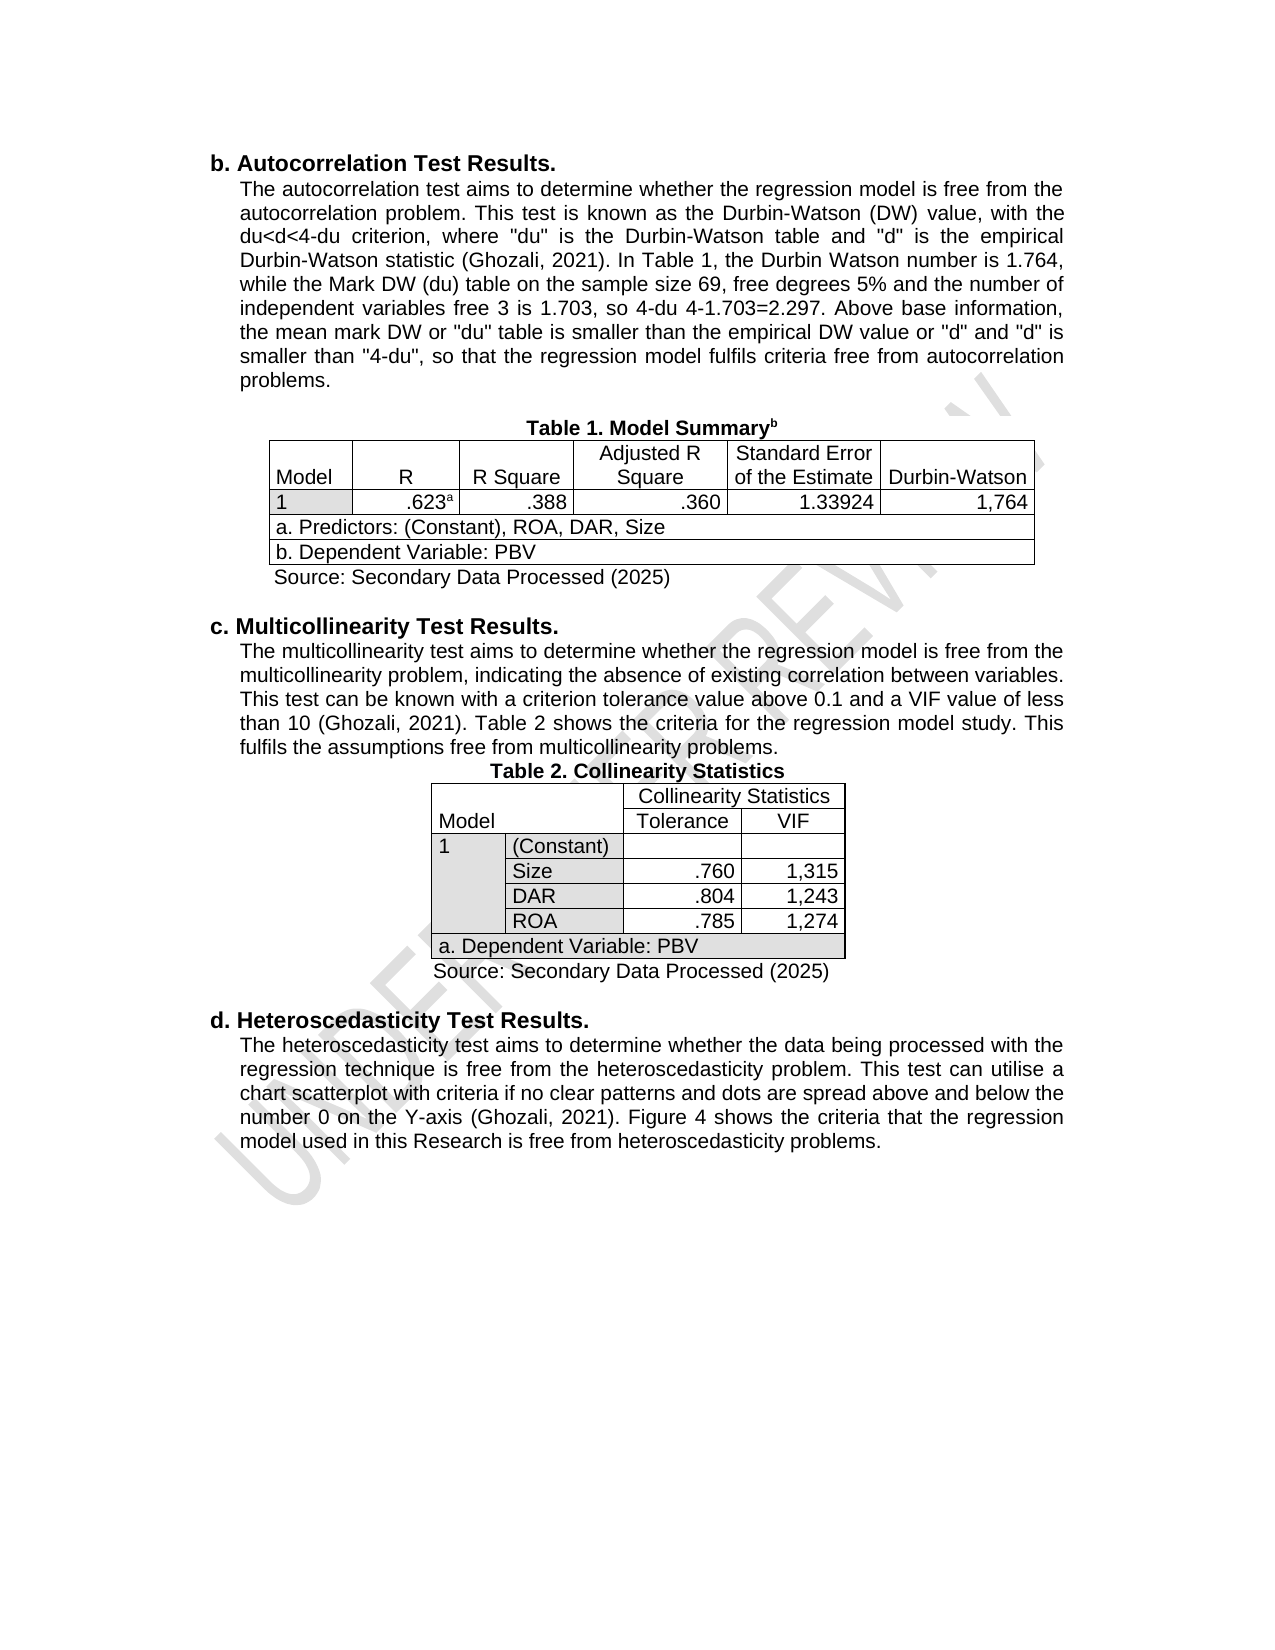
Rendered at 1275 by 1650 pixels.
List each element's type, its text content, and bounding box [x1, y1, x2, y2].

text Source: Secondary Data Processed (2025) [210, 565, 1065, 589]
text The multicollinearity test aims to determine whether the regression model is free from the multicollinearity problem, indicating the absence of existing correlation between variables. This test can be known with a criterion tolerance value above 0.1 and a VIF value of less than 10 (Ghozali, 2021). Table 2 shows the criteria for the regression model study. This fulfils the assumptions free from multicollinearity problems. [239, 639, 1065, 759]
text The heteroscedasticity test aims to determine whether the data being processed with the regression technique is free from the heteroscedasticity problem. This test can utilise a chart scatterplot with criteria if no clear patterns and dots are spread above and below the number 0 on the Y-axis (Ghozali, 2021). Figure 4 shows the criteria that the regression model used in this Research is free from heteroscedasticity problems. [239, 1033, 1065, 1153]
text The autocorrelation test aims to determine whether the regression model is free from the autocorrelation problem. This test is known as the Durbin-Watson (DW) value, with the du<d<4-du criterion, where "du" is the Durbin-Watson table and "d" is the empirical Durbin-Watson statistic (Ghozali, 2021). In Table 1, the Durbin Watson number is 1.764, while the Mark DW (du) table on the sample size 69, free degrees 5% and the number of independent variables free 3 is 1.703, so 4-du 4-1.703=2.297. Above base information, the mean mark DW or "du" table is smaller than the empirical DW value or "d" and "d" is smaller than "4-du", so that the regression model fulfils criteria free from autocorrelation problems. [239, 176, 1065, 392]
table_cell [742, 834, 844, 858]
table_header Table 1. Model Summaryb [269, 416, 1034, 440]
table_cell .785 [624, 909, 741, 933]
table_cell Size [506, 859, 623, 883]
table_cell .388 [460, 490, 573, 514]
table_cell 1 [432, 834, 505, 933]
table_cell R Square [460, 441, 573, 489]
table_cell Model [270, 441, 352, 489]
table_cell Standard Error of the Estimate [728, 441, 880, 489]
table_cell Durbin-Watson [881, 441, 1034, 489]
table_cell .623a [353, 490, 459, 514]
table_cell DAR [506, 884, 623, 908]
table_header Model [432, 784, 623, 833]
table_cell (Constant) [506, 834, 623, 858]
table_cell VIF [742, 809, 844, 833]
text c. Multicollinearity Test Results. [210, 613, 1065, 639]
table_cell R [353, 441, 459, 489]
table_cell 1.33924 [728, 490, 880, 514]
table_cell a. Predictors: (Constant), ROA, DAR, Size [270, 515, 1034, 539]
table_cell Adjusted R Square [574, 441, 727, 489]
table_cell Tolerance [624, 809, 741, 833]
table_cell .804 [624, 884, 741, 908]
table_cell 1,764 [881, 490, 1034, 514]
table_cell b. Dependent Variable: PBV [270, 540, 1034, 564]
text b. Autocorrelation Test Results. [210, 150, 1065, 176]
table_cell 1,243 [742, 884, 844, 908]
table_cell [624, 834, 741, 858]
table_cell 1 [270, 490, 352, 514]
text d. Heteroscedasticity Test Results. [210, 1007, 1065, 1033]
table_header Collinearity Statistics [624, 784, 844, 808]
table_cell a. Dependent Variable: PBV [432, 934, 844, 958]
table_cell 1,315 [742, 859, 844, 883]
table_cell ROA [506, 909, 623, 933]
text Table 2. Collinearity Statistics [210, 759, 1065, 783]
table_cell .760 [624, 859, 741, 883]
text Source: Secondary Data Processed (2025) [299, 959, 1065, 983]
table_cell .360 [574, 490, 727, 514]
table_cell 1,274 [742, 909, 844, 933]
